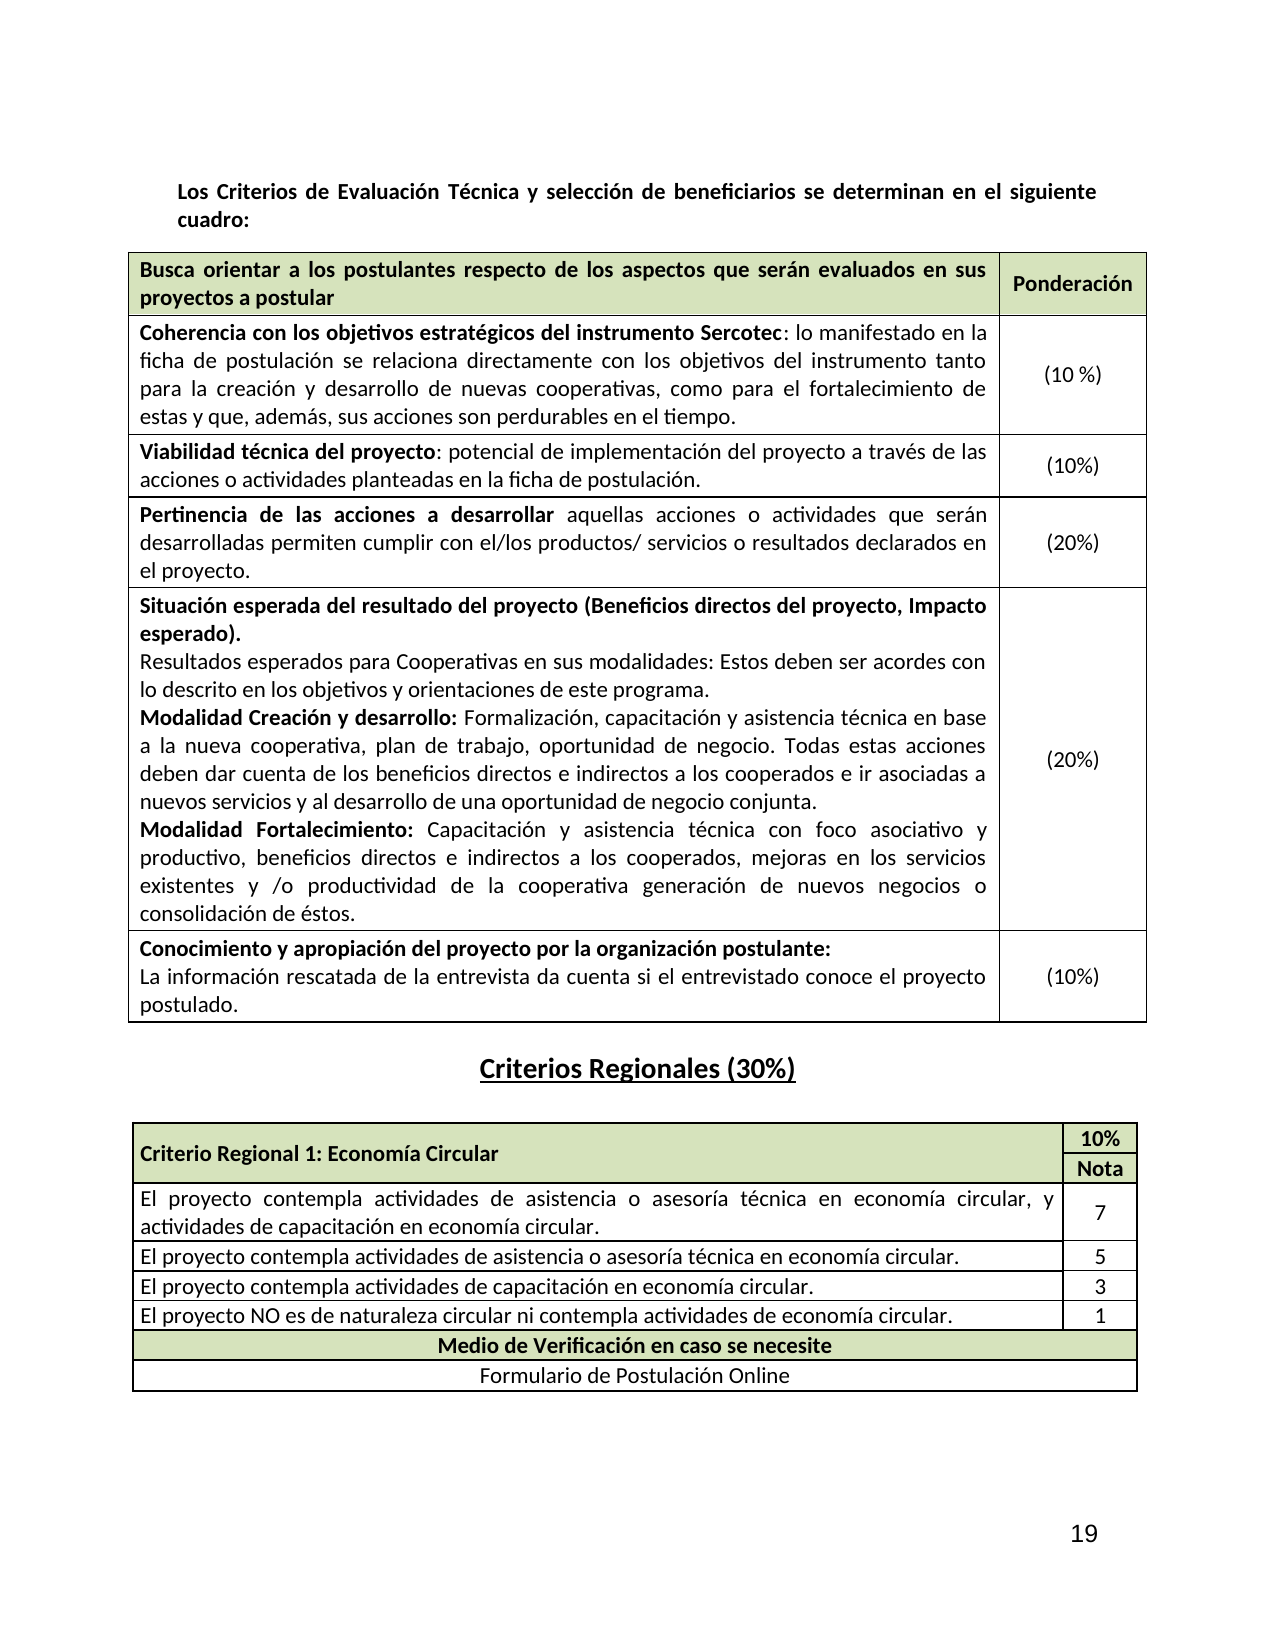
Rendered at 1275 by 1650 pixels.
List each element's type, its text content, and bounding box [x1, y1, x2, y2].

table_header Busca orientar a los postulantes respecto de los aspectos que serán evaluados en sus proyectos a postular [129, 253, 999, 314]
table_cell Coherencia con los objetivos estratégicos del instrumento Sercotec: lo manifestado en la ficha de postulación se relaciona directamente con los objetivos del instrumento tanto para la creación y desarrollo de nuevas cooperativas, como para el fortalecimiento de estas y que, además, sus acciones son perdurables en el tiempo. [129, 316, 999, 433]
table_cell Formulario de Postulación Online [134, 1361, 1136, 1389]
text Criterios Regionales (30%) [177, 1050, 1098, 1086]
table_cell Conocimiento y apropiación del proyecto por la organización postulante: La información rescatada de la entrevista da cuenta si el entrevistado conoce el proyecto postulado. [129, 931, 999, 1021]
table_cell El proyecto contempla actividades de asistencia o asesoría técnica en economía circular. [134, 1242, 1062, 1270]
table_cell 1 [1064, 1301, 1136, 1329]
table_cell 3 [1064, 1271, 1136, 1300]
table_cell (20%) [1000, 498, 1146, 587]
table_cell Medio de Verificación en caso se necesite [134, 1331, 1136, 1359]
table_header Ponderación [1000, 253, 1146, 314]
table_cell (20%) [1000, 588, 1146, 930]
table_cell Nota [1064, 1154, 1136, 1182]
table_cell (10 %) [1000, 316, 1146, 433]
table_cell (10%) [1000, 435, 1146, 496]
table_cell Pertinencia de las acciones a desarrollar aquellas acciones o actividades que serán desarrolladas permiten cumplir con el/los productos/ servicios o resultados declarados en el proyecto. [129, 498, 999, 587]
table_cell Situación esperada del resultado del proyecto (Beneficios directos del proyecto, Impacto esperado). Resultados esperados para Cooperativas en sus modalidades: Estos deben ser acordes con lo descrito en los objetivos y orientaciones de este programa. Modalidad Creación y desarrollo: Formalización, capacitación y asistencia técnica en base a la nueva cooperativa, plan de trabajo, oportunidad de negocio. Todas estas acciones deben dar cuenta de los beneficios directos e indirectos a los cooperados e ir asociadas a nuevos servicios y al desarrollo de una oportunidad de negocio conjunta. Modalidad Fortalecimiento: Capacitación y asistencia técnica con foco asociativo y productivo, beneficios directos e indirectos a los cooperados, mejoras en los servicios existentes y /o productividad de la cooperativa generación de nuevos negocios o consolidación de éstos. [129, 588, 999, 930]
table_cell 7 [1064, 1184, 1136, 1240]
table_cell El proyecto contempla actividades de asistencia o asesoría técnica en economía circular, y actividades de capacitación en economía circular. [134, 1184, 1062, 1240]
table_cell El proyecto contempla actividades de capacitación en economía circular. [134, 1272, 1062, 1300]
table_cell (10%) [1000, 931, 1146, 1021]
text Los Criterios de Evaluación Técnica y selección de beneficiarios se determinan en el siguiente cuadro: [177, 177, 1098, 233]
table_cell El proyecto NO es de naturaleza circular ni contempla actividades de economía circular. [134, 1301, 1062, 1329]
table_cell Viabilidad técnica del proyecto: potencial de implementación del proyecto a través de las acciones o actividades planteadas en la ficha de postulación. [129, 435, 999, 496]
table_cell 5 [1064, 1241, 1136, 1270]
table_header 10% [1064, 1124, 1136, 1152]
table_header Criterio Regional 1: Economía Circular [134, 1124, 1062, 1182]
